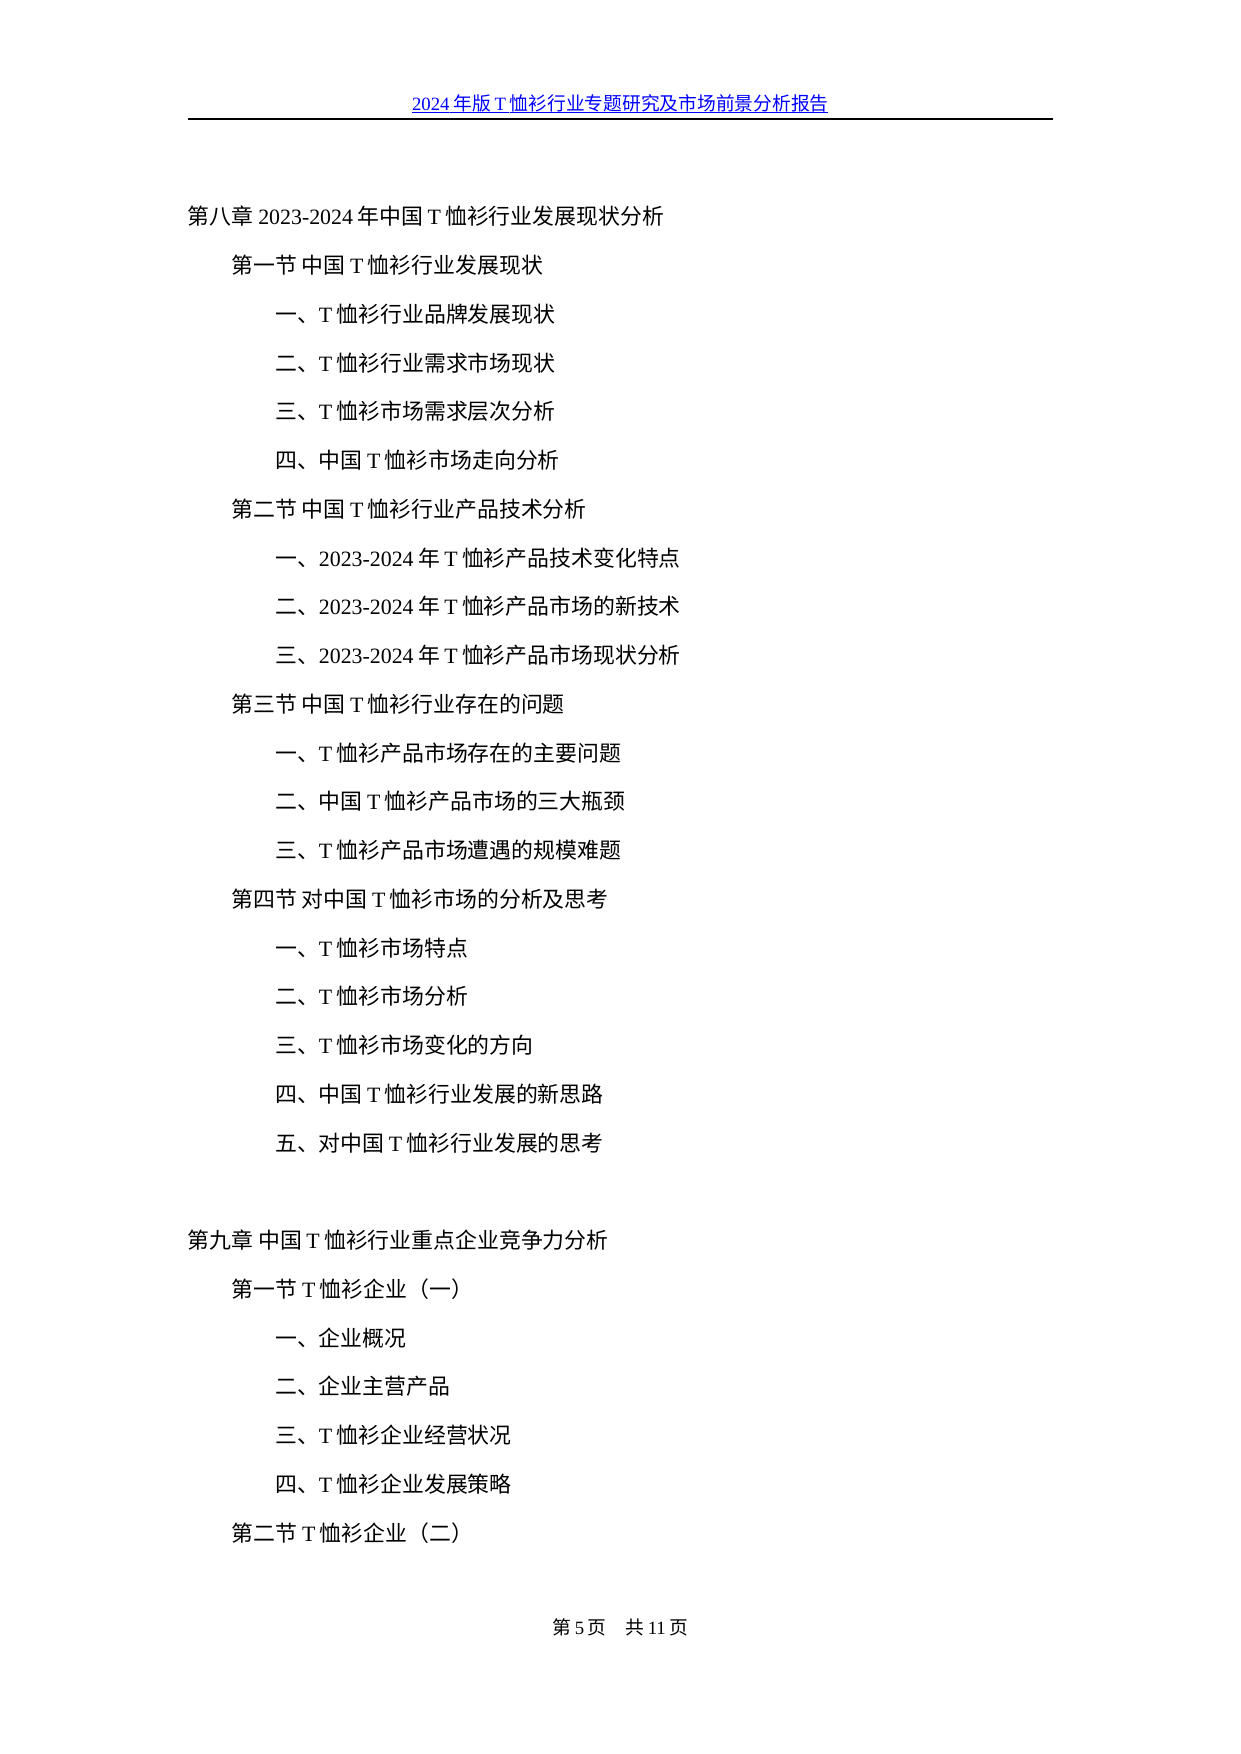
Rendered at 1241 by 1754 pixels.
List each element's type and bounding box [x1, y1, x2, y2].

text [187, 150, 1053, 1548]
